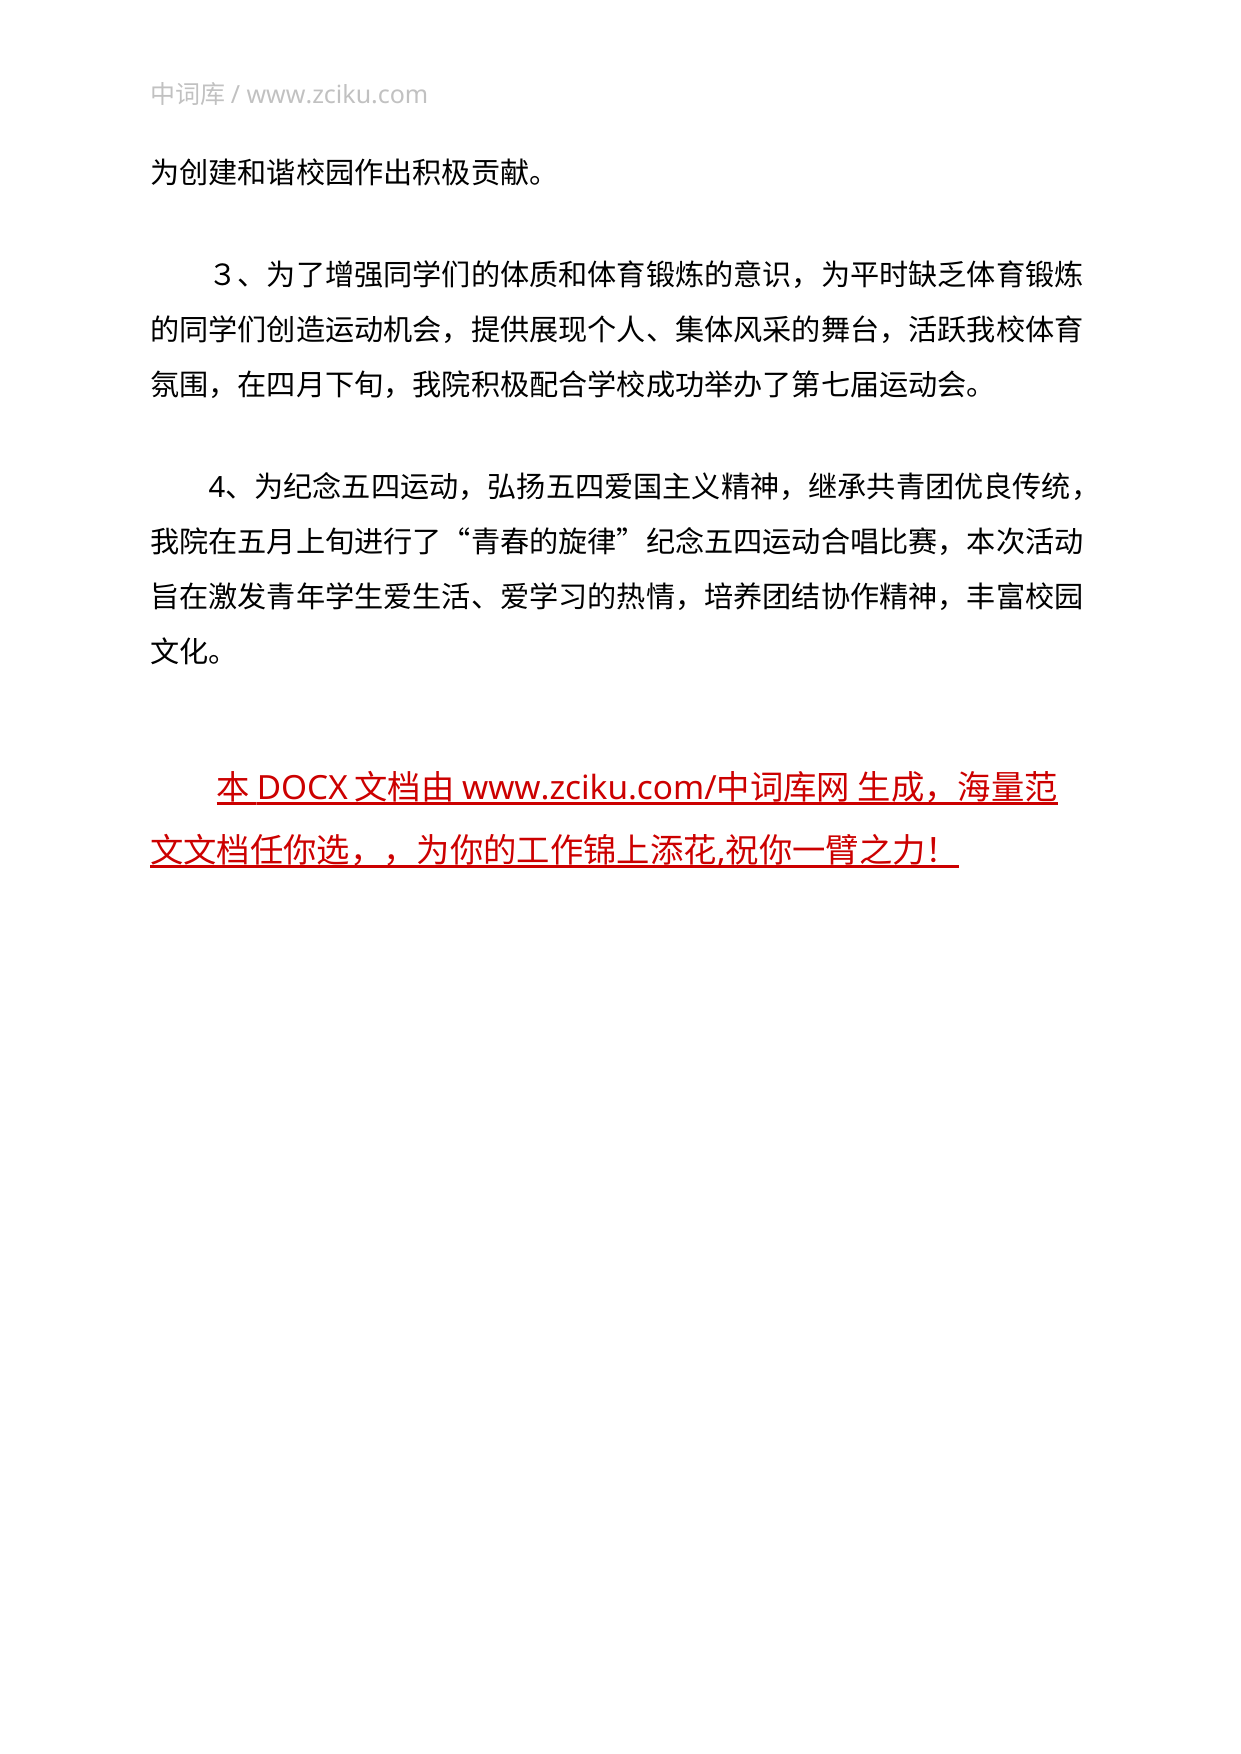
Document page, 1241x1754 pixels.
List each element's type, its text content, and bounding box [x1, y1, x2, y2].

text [150, 150, 1090, 192]
text ３、为了增强同学们的体质和体育锻炼的意识，为平时缺乏体育锻炼的同学们创造运动机会，提供展现个人、集体风采的舞台，活跃我校体育氛围，在四月下旬，我院积极配合学校成功举办了第七届运动会。 [150, 252, 1090, 404]
text 本DOCX文档由 www.zciku.com/中词库网 生成，海量范文文档任你选，，为你的工作锦上添花,祝你一臂之力！ [150, 761, 1090, 872]
text 4、为纪念五四运动，弘扬五四爱国主义精神，继承共青团优良传统，我院在五月上旬进行了“青春的旋律”纪念五四运动合唱比赛，本次活动旨在激发青年学生爱生活、爱学习的热情，培养团结协作精神，丰富校园文化。 [150, 463, 1090, 670]
